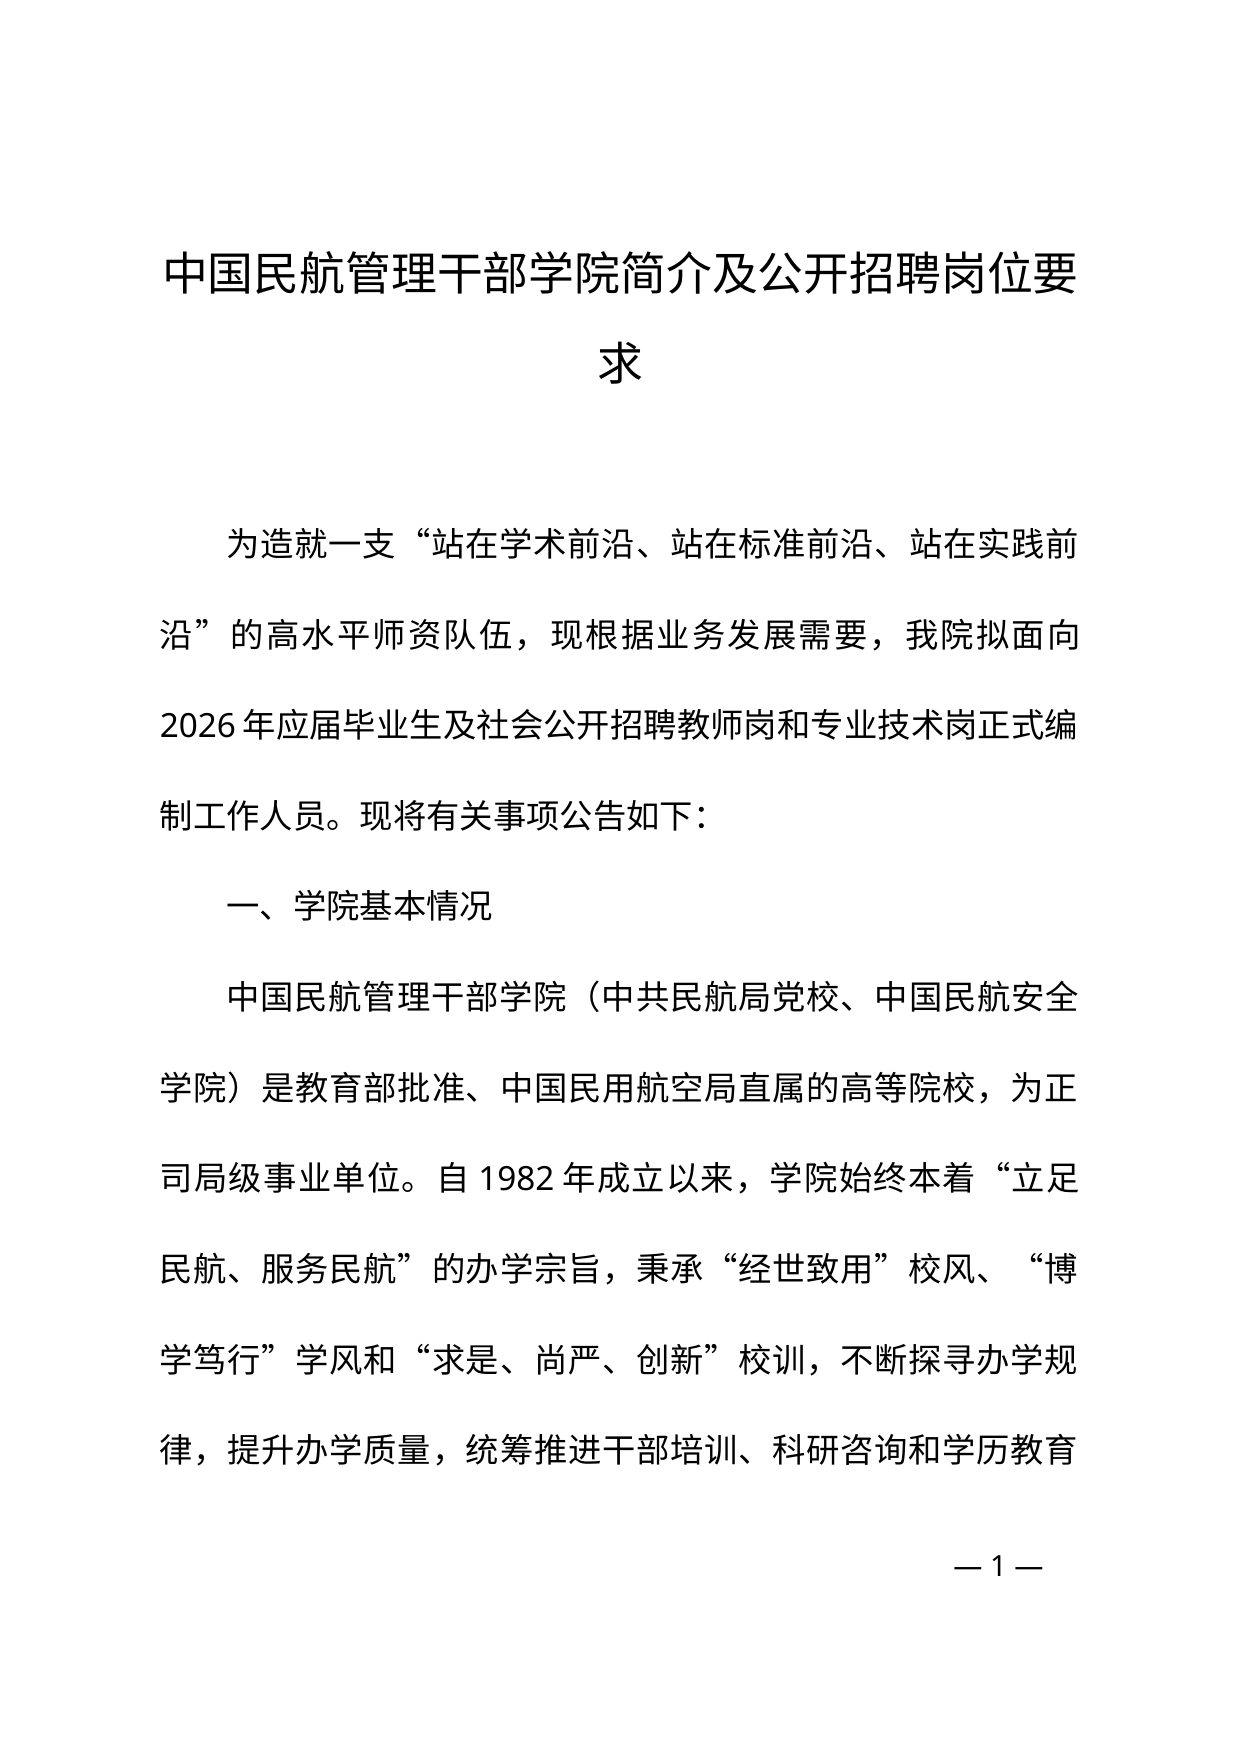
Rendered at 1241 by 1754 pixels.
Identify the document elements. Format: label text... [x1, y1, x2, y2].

text 一、学院基本情况 [159, 859, 1081, 950]
text 为造就一支“站在学术前沿、站在标准前沿、站在实践前沿”的高水平师资队伍，现根据业务发展需要，我院拟面向2026年应届毕业生及社会公开招聘教师岗和专业技术岗正式编制工作人员。现将有关事项公告如下： [159, 497, 1081, 859]
text 中国民航管理干部学院简介及公开招聘岗位要求 [159, 225, 1081, 406]
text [159, 950, 1081, 1493]
